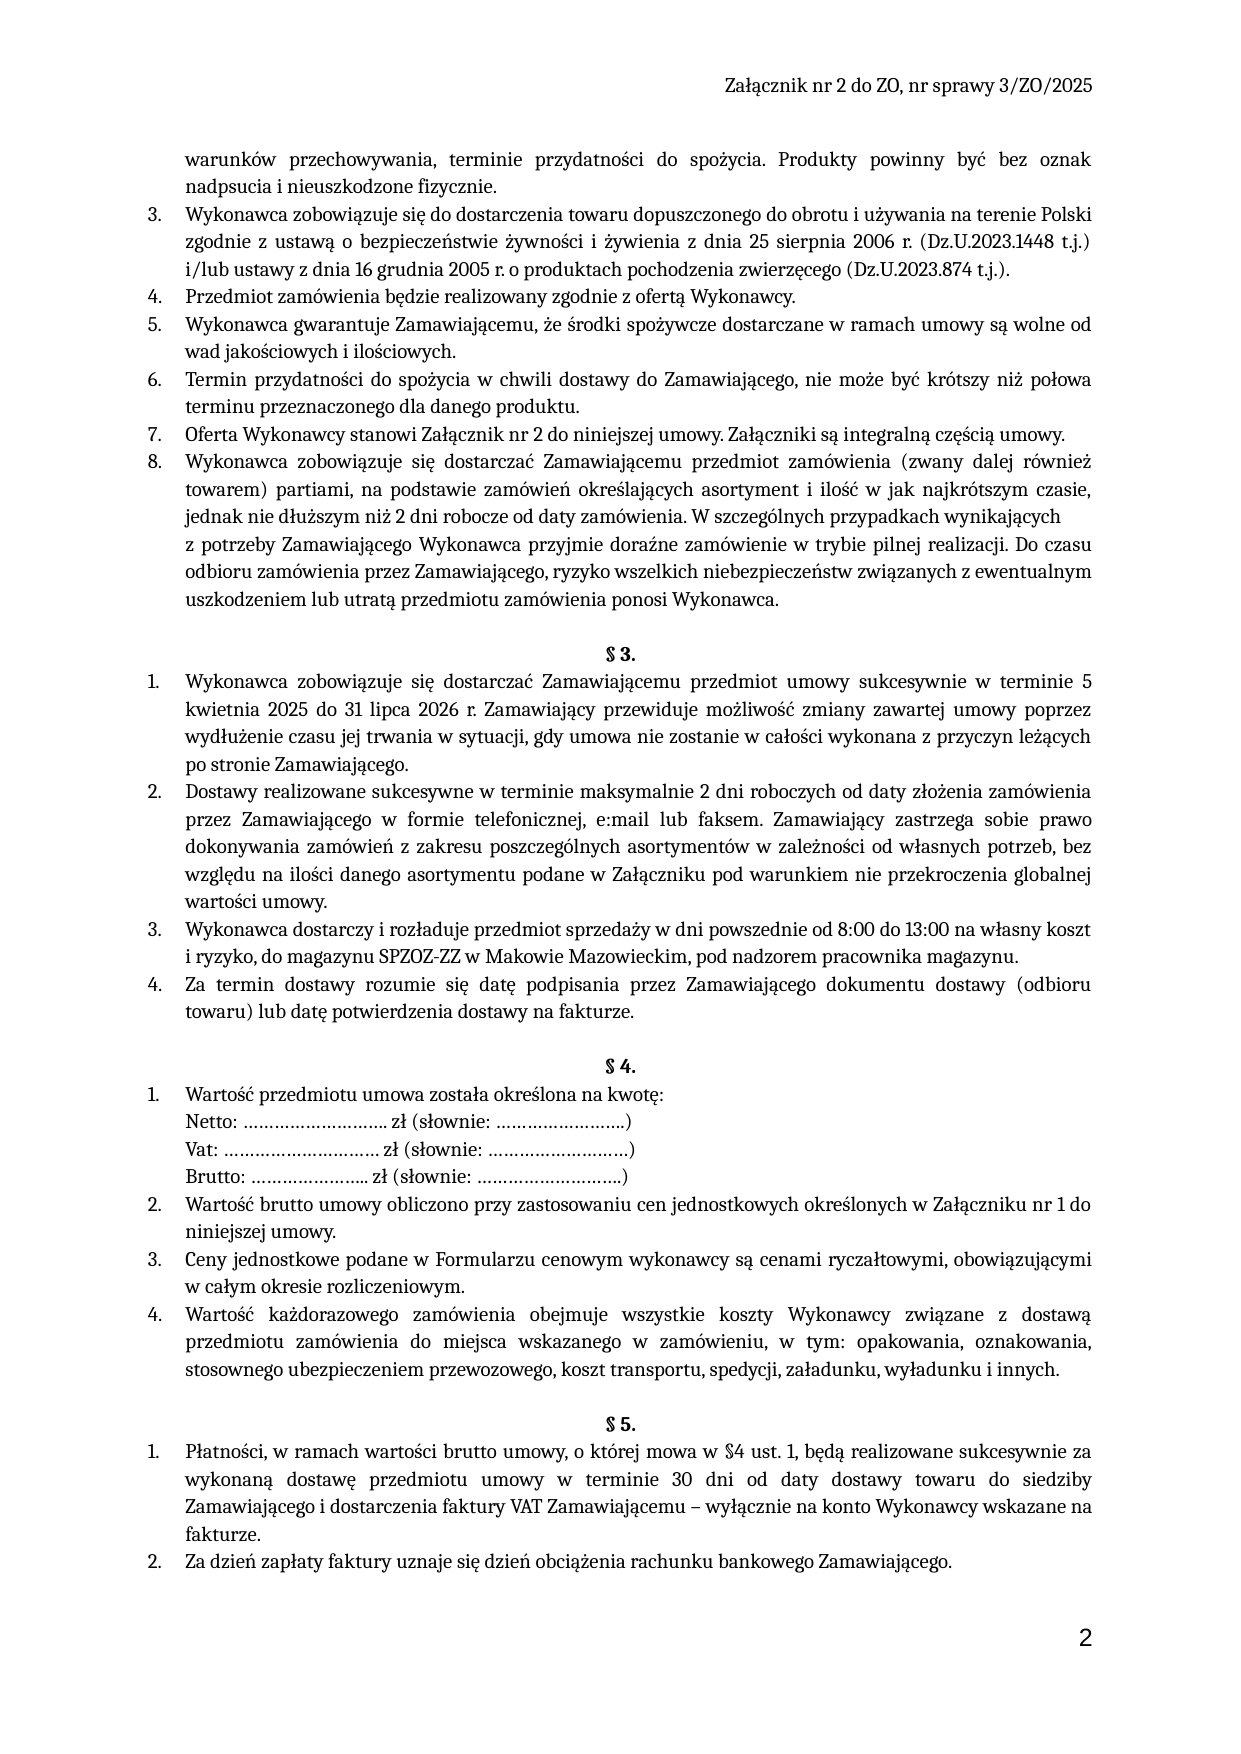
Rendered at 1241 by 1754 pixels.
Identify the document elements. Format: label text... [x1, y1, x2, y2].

list Ceny jednostkowe podane w Formularzu cenowym wykonawcy są cenami ryczałtowymi, obowiązującymi w całym okresie rozliczeniowym. [148, 1248, 1093, 1299]
list Termin przydatności do spożycia w chwili dostawy do Zamawiającego, nie może być krótszy niż połowa terminu przeznaczonego dla danego produktu. [148, 368, 1093, 419]
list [148, 148, 1093, 199]
text Brutto: ………………….. zł (słownie: ……………………….) [148, 1165, 1093, 1189]
list Dostawy realizowane sukcesywne w terminie maksymalnie 2 dni roboczych od daty złożenia zamówienia przez Zamawiającego w formie telefonicznej, e:mail lub faksem. Zamawiający zastrzega sobie prawo dokonywania zamówień z zakresu poszczególnych asortymentów w zależności od własnych potrzeb, bez względu na ilości danego asortymentu podane w Załączniku pod warunkiem nie przekroczenia globalnej wartości umowy. [148, 780, 1093, 914]
text Vat: ………………………… zł (słownie: ………………………) [148, 1138, 1093, 1162]
list Wykonawca gwarantuje Zamawiającemu, że środki spożywcze dostarczane w ramach umowy są wolne od wad jakościowych i ilościowych. [148, 313, 1093, 364]
list Za termin dostawy rozumie się datę podpisania przez Zamawiającego dokumentu dostawy (odbioru towaru) lub datę potwierdzenia dostawy na fakturze. [148, 973, 1093, 1024]
text Netto: ………………………. zł (słownie: …………………….) [148, 1110, 1093, 1134]
text § 5. [148, 1413, 1093, 1437]
list Za dzień zapłaty faktury uznaje się dzień obciążenia rachunku bankowego Zamawiającego. [148, 1550, 1093, 1574]
list Wykonawca dostarczy i rozładuje przedmiot sprzedaży w dni powszednie od 8:00 do 13:00 na własny koszt i ryzyko, do magazynu SPZOZ-ZZ w Makowie Mazowieckim, pod nadzorem pracownika magazynu. [148, 918, 1093, 969]
list Wykonawca zobowiązuje się dostarczać Zamawiającemu przedmiot umowy sukcesywnie w terminie 5 kwietnia 2025 do 31 lipca 2026 r. Zamawiający przewiduje możliwość zmiany zawartej umowy poprzez wydłużenie czasu jej trwania w sytuacji, gdy umowa nie zostanie w całości wykonana z przyczyn leżących po stronie Zamawiającego. [148, 670, 1093, 777]
text § 4. [148, 1055, 1093, 1079]
list Wykonawca zobowiązuje się dostarczać Zamawiającemu przedmiot zamówienia (zwany dalej również towarem) partiami, na podstawie zamówień określających asortyment i ilość w jak najkrótszym czasie, jednak nie dłuższym niż 2 dni robocze od daty zamówienia. W szczególnych przypadkach wynikających [148, 450, 1093, 529]
list Płatności, w ramach wartości brutto umowy, o której mowa w §4 ust. 1, będą realizowane sukcesywnie za wykonaną dostawę przedmiotu umowy w terminie 30 dni od daty dostawy towaru do siedziby Zamawiającego i dostarczenia faktury VAT Zamawiającemu – wyłącznie na konto Wykonawcy wskazane na fakturze. [148, 1440, 1093, 1547]
list Wykonawca zobowiązuje się do dostarczenia towaru dopuszczonego do obrotu i używania na terenie Polski zgodnie z ustawą o bezpieczeństwie żywności i żywienia z dnia 25 sierpnia 2006 r. (Dz.U.2023.1448 t.j.) i/lub ustawy z dnia 16 grudnia 2005 r. o produktach pochodzenia zwierzęcego (Dz.U.2023.874 t.j.). [148, 203, 1093, 282]
list Wartość przedmiotu umowa została określona na kwotę: [148, 1083, 1093, 1107]
list Wartość każdorazowego zamówienia obejmuje wszystkie koszty Wykonawcy związane z dostawą przedmiotu zamówienia do miejsca wskazanego w zamówieniu, w tym: opakowania, oznakowania, stosownego ubezpieczeniem przewozowego, koszt transportu, spedycji, załadunku, wyładunku i innych. [148, 1303, 1093, 1382]
text § 3. [148, 643, 1093, 667]
text z potrzeby Zamawiającego Wykonawca przyjmie doraźne zamówienie w trybie pilnej realizacji. Do czasu odbioru zamówienia przez Zamawiającego, ryzyko wszelkich niebezpieczeństw związanych z ewentualnym uszkodzeniem lub utratą przedmiotu zamówienia ponosi Wykonawca. [185, 533, 1093, 612]
list Wartość brutto umowy obliczono przy zastosowaniu cen jednostkowych określonych w Załączniku nr 1 do niniejszej umowy. [148, 1193, 1093, 1244]
list Oferta Wykonawcy stanowi Załącznik nr 2 do niniejszej umowy. Załączniki są integralną częścią umowy. [148, 423, 1093, 447]
list Przedmiot zamówienia będzie realizowany zgodnie z ofertą Wykonawcy. [148, 285, 1093, 309]
